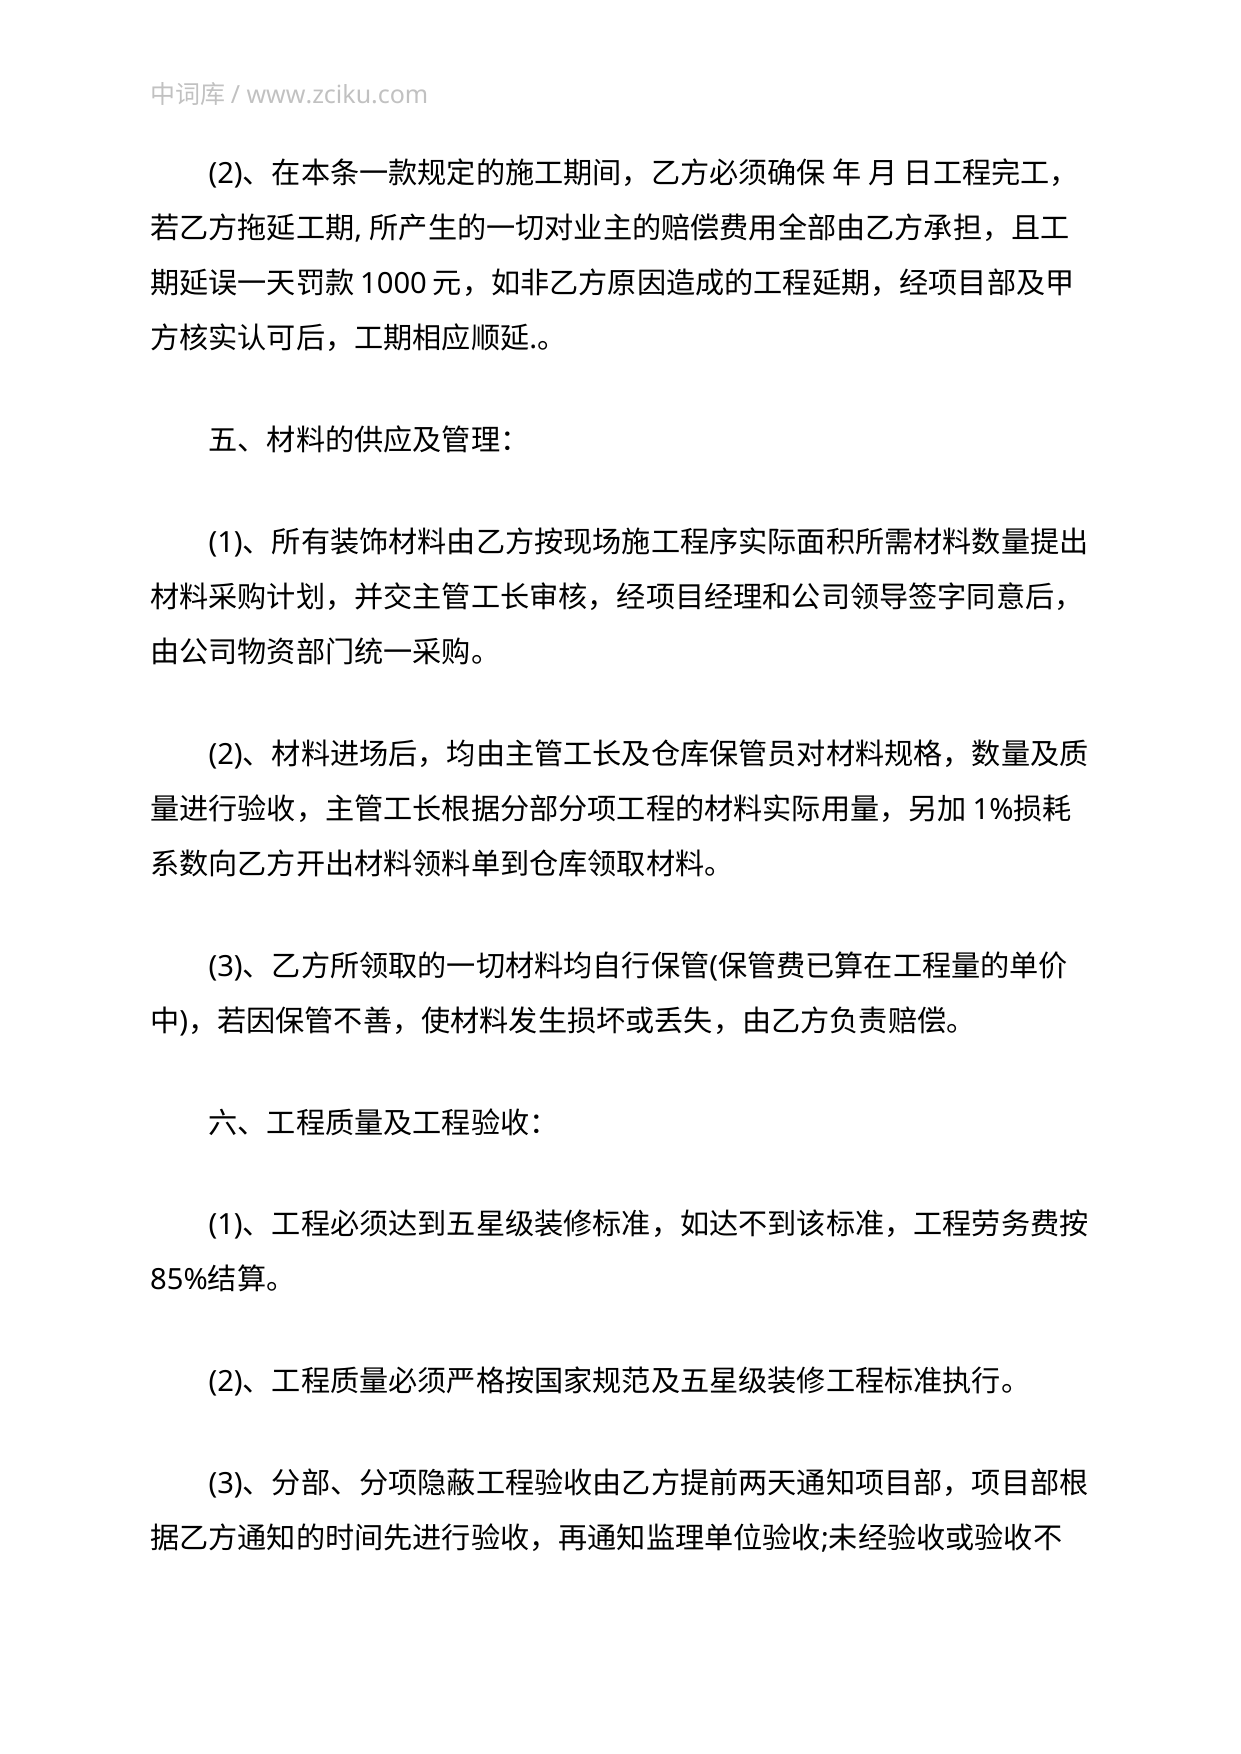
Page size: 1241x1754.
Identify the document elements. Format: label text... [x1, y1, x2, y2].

text (1)、工程必须达到五星级装修标准，如达不到该标准，工程劳务费按85%结算。 [150, 1201, 1090, 1298]
text 五、材料的供应及管理： [150, 417, 1090, 459]
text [150, 1460, 1090, 1557]
text 六、工程质量及工程验收： [150, 1099, 1090, 1141]
text (1)、所有装饰材料由乙方按现场施工程序实际面积所需材料数量提出材料采购计划，并交主管工长审核，经项目经理和公司领导签字同意后，由公司物资部门统一采购。 [150, 519, 1090, 671]
text (2)、工程质量必须严格按国家规范及五星级装修工程标准执行。 [150, 1358, 1090, 1400]
text (2)、材料进场后，均由主管工长及仓库保管员对材料规格，数量及质量进行验收，主管工长根据分部分项工程的材料实际用量，另加1%损耗系数向乙方开出材料领料单到仓库领取材料。 [150, 730, 1090, 883]
text (3)、乙方所领取的一切材料均自行保管(保管费已算在工程量的单价中)，若因保管不善，使材料发生损坏或丢失，由乙方负责赔偿。 [150, 942, 1090, 1039]
text (2)、在本条一款规定的施工期间，乙方必须确保 年 月 日工程完工，若乙方拖延工期, 所产生的一切对业主的赔偿费用全部由乙方承担，且工期延误一天罚款1000元，如非乙方原因造成的工程延期，经项目部及甲方核实认可后，工期相应顺延.。 [150, 150, 1090, 357]
